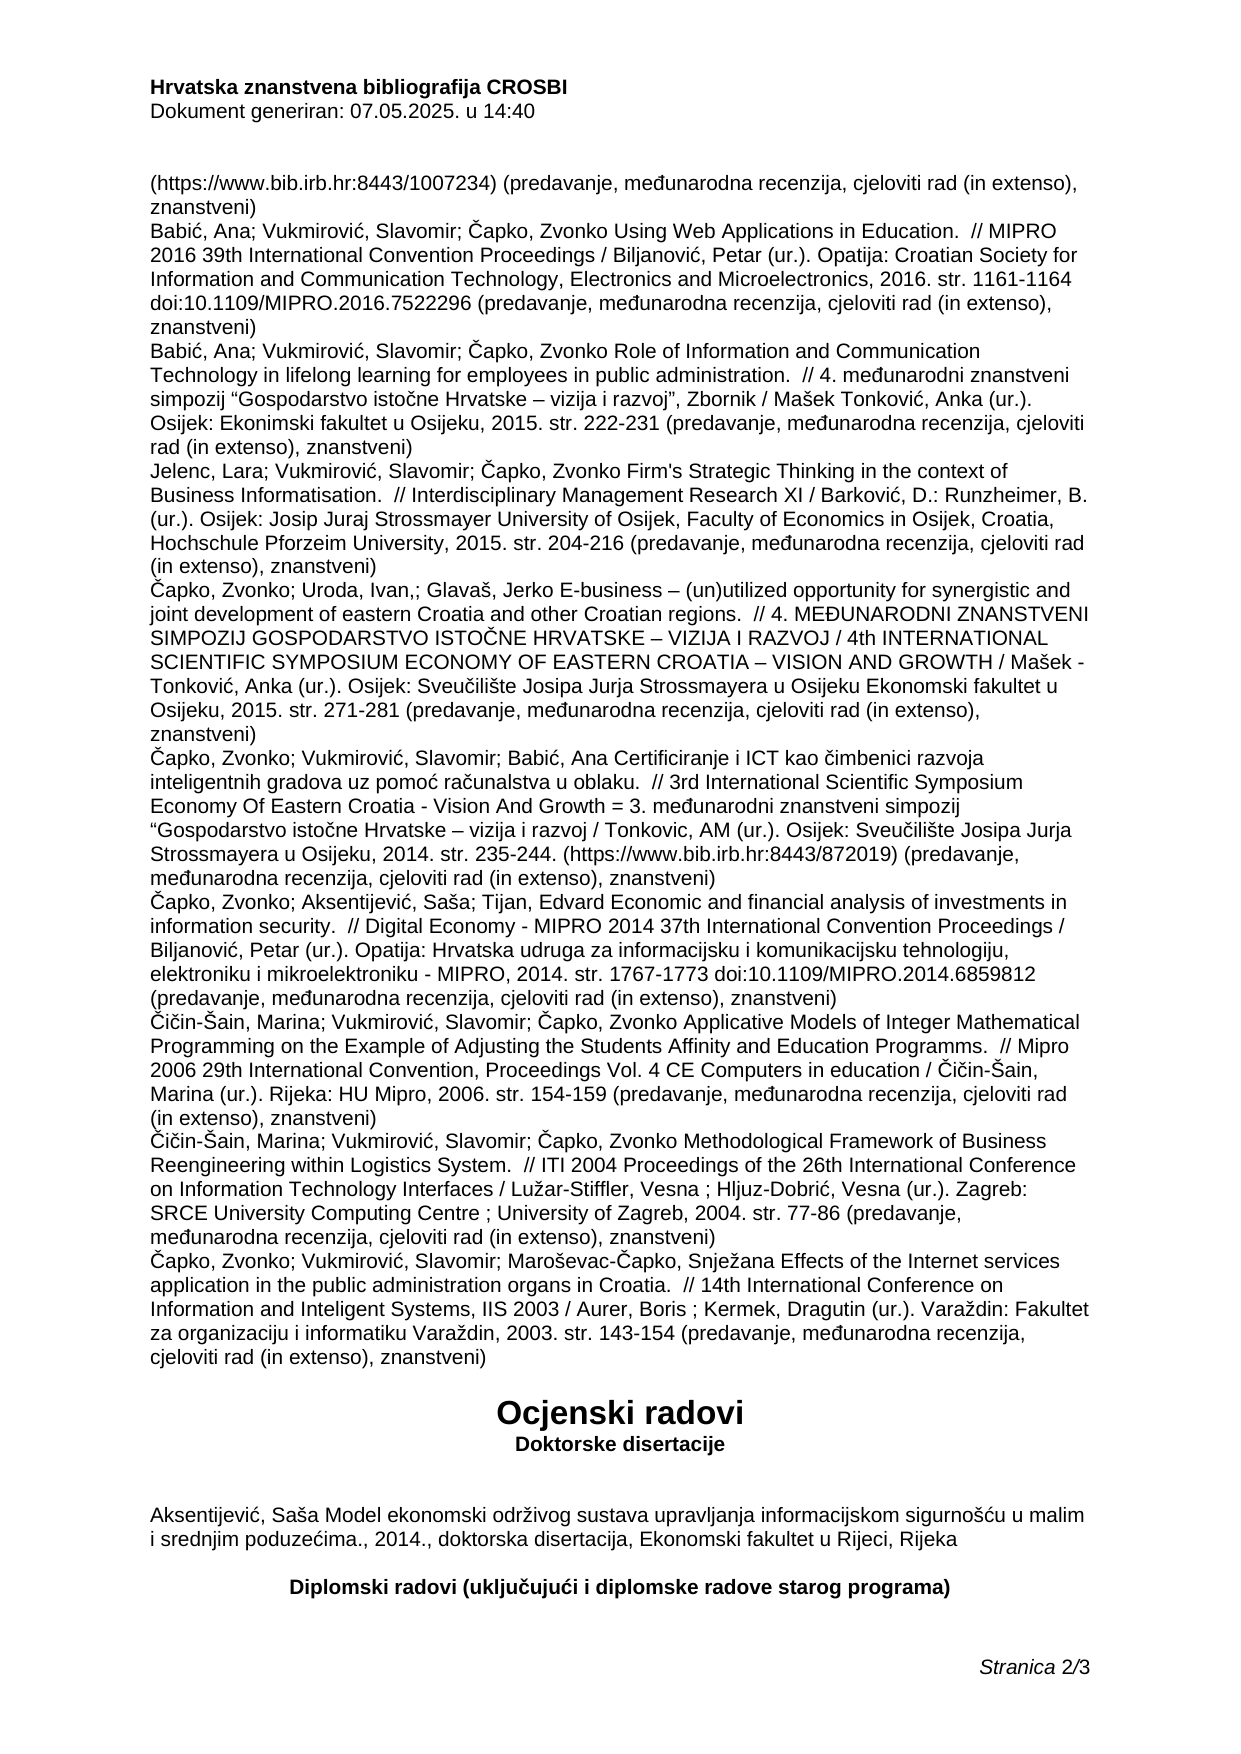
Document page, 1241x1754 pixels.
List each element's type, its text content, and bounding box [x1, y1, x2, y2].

text Babić, Ana; Vukmirović, Slavomir; Čapko, Zvonko [150, 339, 1090, 458]
subtitle Ocjenski radovi [150, 1393, 1090, 1431]
text Čapko, Zvonko; Vukmirović, Slavomir; Babić, Ana [150, 746, 1090, 890]
text Čapko, Zvonko; Aksentijević, Saša; Tijan, Edvard [150, 890, 1090, 1009]
text Jelenc, Lara; Vukmirović, Slavomir; Čapko, Zvonko [150, 458, 1090, 578]
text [150, 171, 1090, 219]
subtitle Doktorske disertacije [150, 1431, 1090, 1455]
text Čapko, Zvonko; Uroda, Ivan,; Glavaš, Jerko [150, 578, 1090, 746]
text Čičin-Šain, Marina; Vukmirović, Slavomir; Čapko, Zvonko [150, 1009, 1090, 1129]
text Aksentijević, Saša [150, 1503, 1090, 1551]
text Čapko, Zvonko; Vukmirović, Slavomir; Maroševac-Čapko, Snježana [150, 1249, 1090, 1369]
subtitle Diplomski radovi (uključujući i diplomske radove starog programa) [150, 1575, 1090, 1599]
text Čičin-Šain, Marina; Vukmirović, Slavomir; Čapko, Zvonko [150, 1129, 1090, 1249]
text Babić, Ana; Vukmirović, Slavomir; Čapko, Zvonko [150, 219, 1090, 339]
